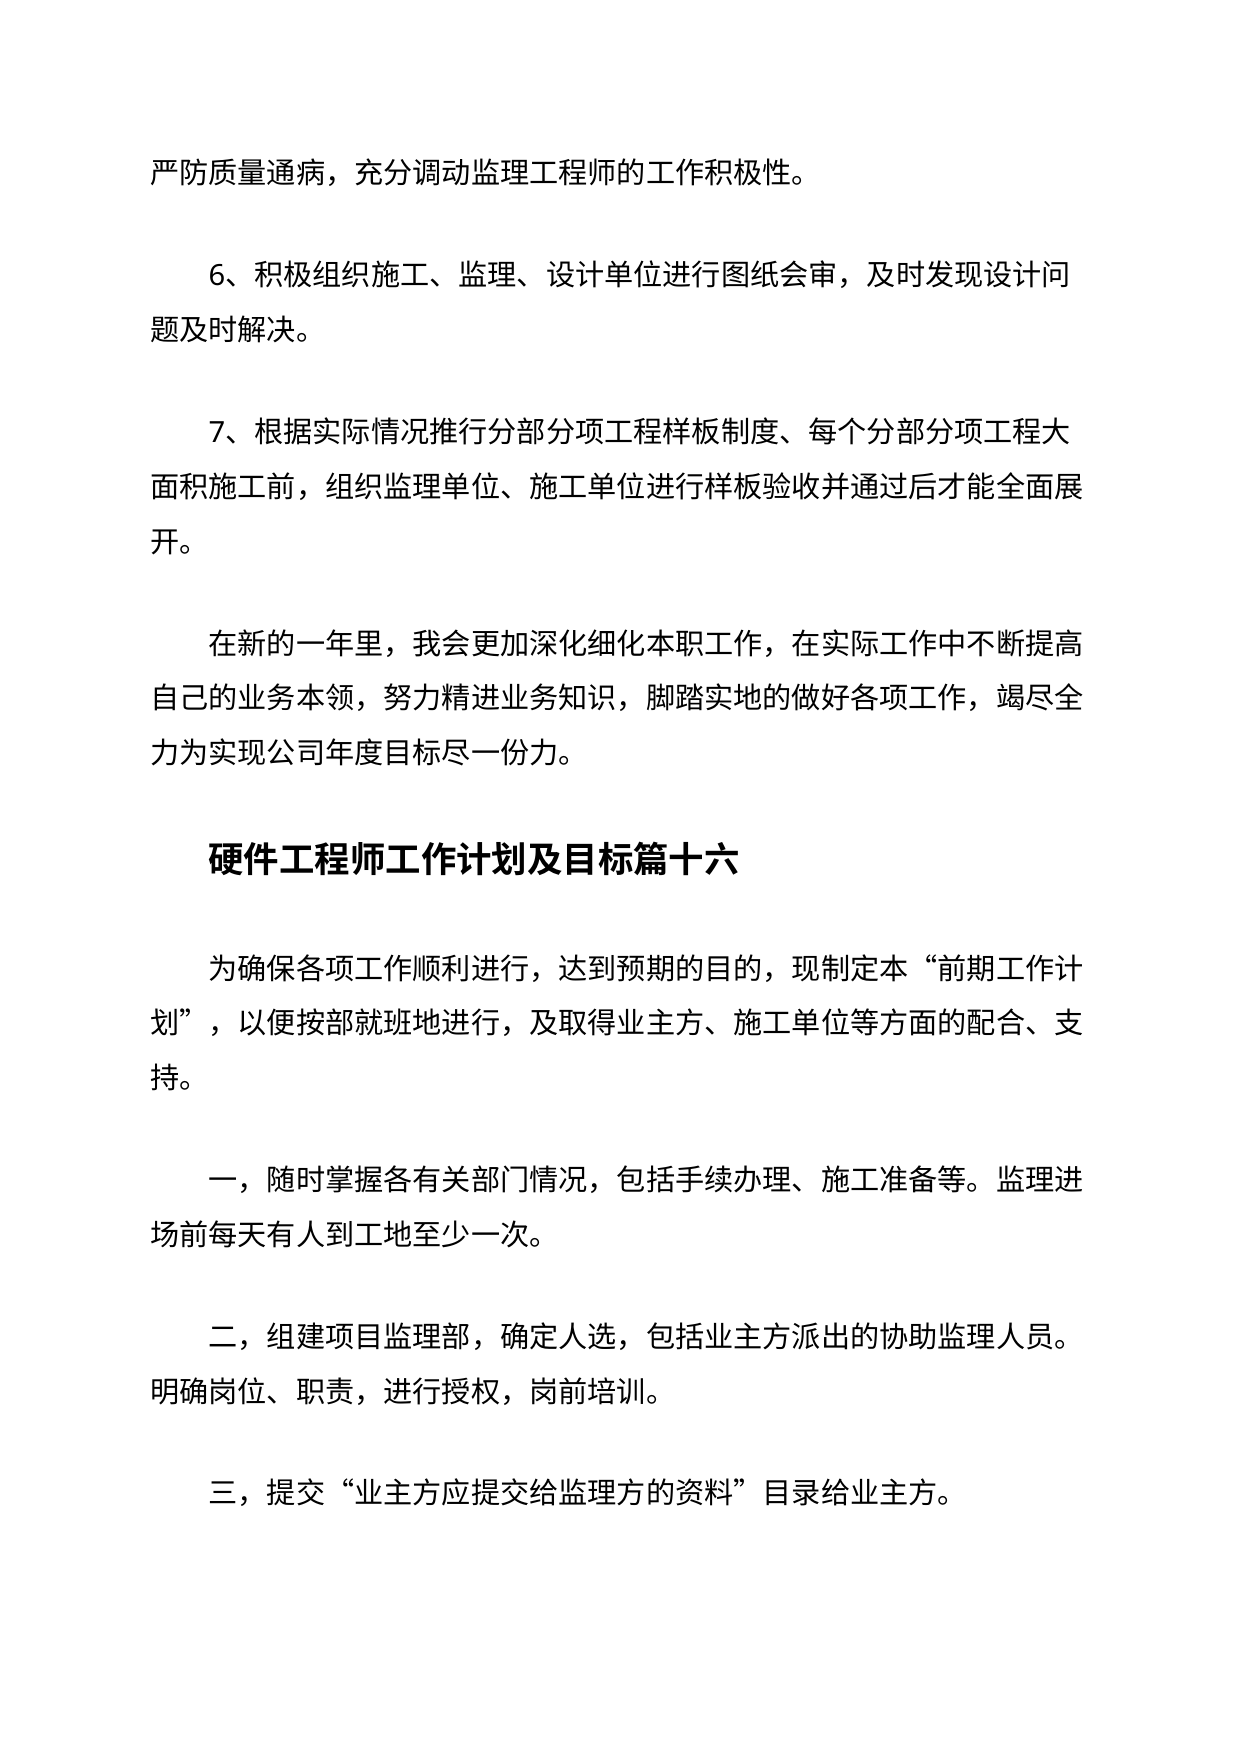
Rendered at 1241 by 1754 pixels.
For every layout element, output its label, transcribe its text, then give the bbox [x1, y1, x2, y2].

text 7、根据实际情况推行分部分项工程样板制度、每个分部分项工程大面积施工前，组织监理单位、施工单位进行样板验收并通过后才能全面展开。 [150, 408, 1090, 561]
text 6、积极组织施工、监理、设计单位进行图纸会审，及时发现设计问题及时解决。 [150, 252, 1090, 349]
text 硬件工程师工作计划及目标篇十六 [150, 832, 1090, 883]
text 为确保各项工作顺利进行，达到预期的目的，现制定本“前期工作计划”，以便按部就班地进行，及取得业主方、施工单位等方面的配合、支持。 [150, 945, 1090, 1097]
text 在新的一年里，我会更加深化细化本职工作，在实际工作中不断提高自己的业务本领，努力精进业务知识，脚踏实地的做好各项工作，竭尽全力为实现公司年度目标尽一份力。 [150, 620, 1090, 772]
text 二，组建项目监理部，确定人选，包括业主方派出的协助监理人员。明确岗位、职责，进行授权，岗前培训。 [150, 1313, 1090, 1411]
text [150, 150, 1090, 192]
text 一，随时掌握各有关部门情况，包括手续办理、施工准备等。监理进场前每天有人到工地至少一次。 [150, 1157, 1090, 1254]
text 三，提交“业主方应提交给监理方的资料”目录给业主方。 [150, 1470, 1090, 1512]
